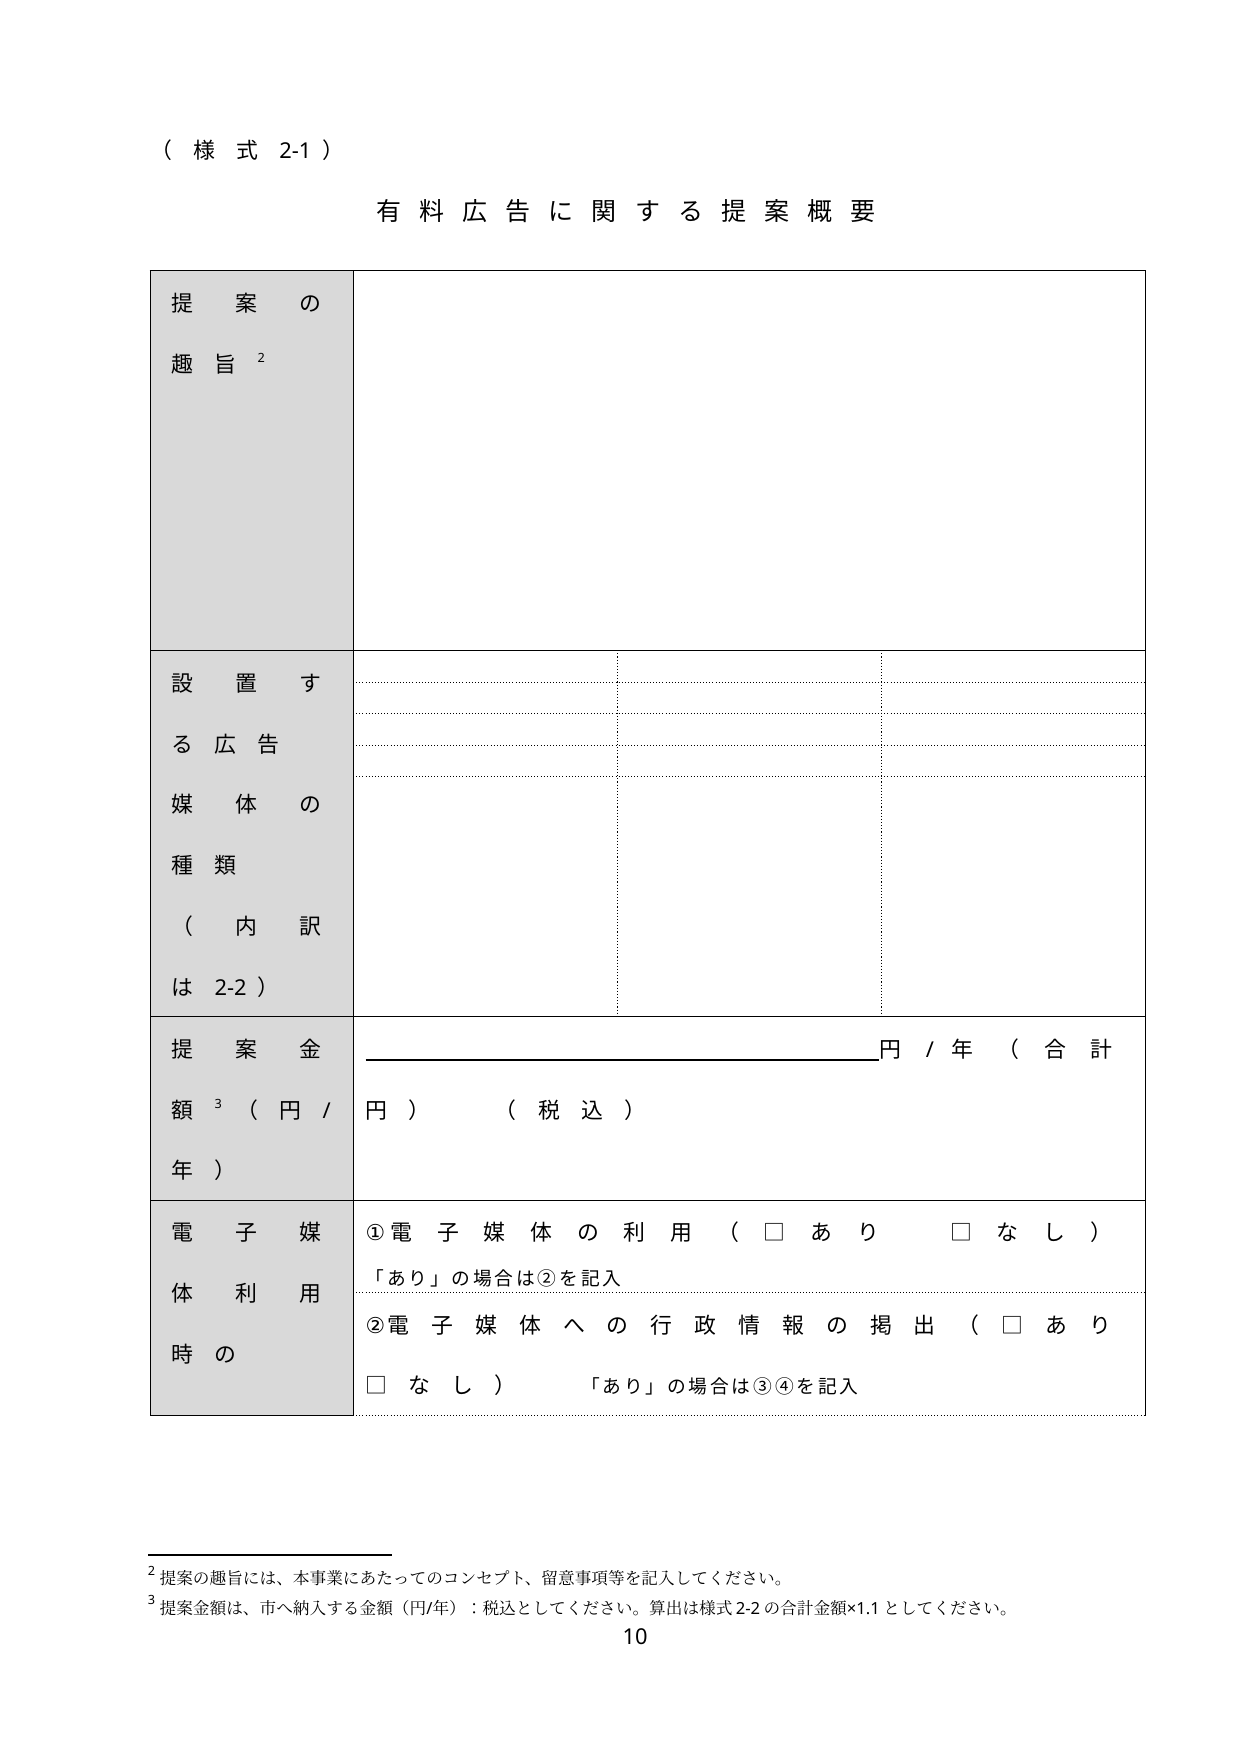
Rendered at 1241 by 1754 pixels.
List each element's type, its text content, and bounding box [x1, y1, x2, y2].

table_cell [881, 682, 1145, 713]
text （様式2-1） [150, 118, 1120, 179]
table_cell [881, 776, 1145, 1016]
table_cell [617, 713, 881, 744]
table_cell [354, 713, 617, 744]
table_cell [354, 745, 617, 776]
table_cell [617, 651, 881, 682]
table_cell ①電子媒体の利用（□あり □なし） 「あり」の場合は②を記入 [354, 1201, 1145, 1292]
table_cell [617, 776, 881, 1016]
table_cell ②電子媒体への行政情報の掲出（□あり □なし） 「あり」の場合は③④を記入 [354, 1292, 1145, 1415]
table_cell [354, 776, 617, 1016]
table_cell 電子媒体利用時の 行政情報の掲出 [151, 1201, 353, 1415]
table_cell [881, 713, 1145, 744]
table_cell [881, 651, 1145, 682]
table_cell [881, 745, 1145, 776]
table_header 提案の趣旨 [151, 271, 353, 650]
table_cell [617, 682, 881, 713]
table_header [354, 271, 1145, 650]
text 有料広告に関する提案概要 [150, 179, 1120, 240]
table_cell 設置する広告 媒体の種類 （内訳は2-2） [151, 651, 353, 1016]
table_cell [617, 745, 881, 776]
table_cell [354, 651, 617, 682]
table_cell 提案金額（円/年） [151, 1017, 353, 1200]
table_cell 円/年（合計 円） （税込） [354, 1017, 1145, 1200]
table_cell [354, 682, 617, 713]
